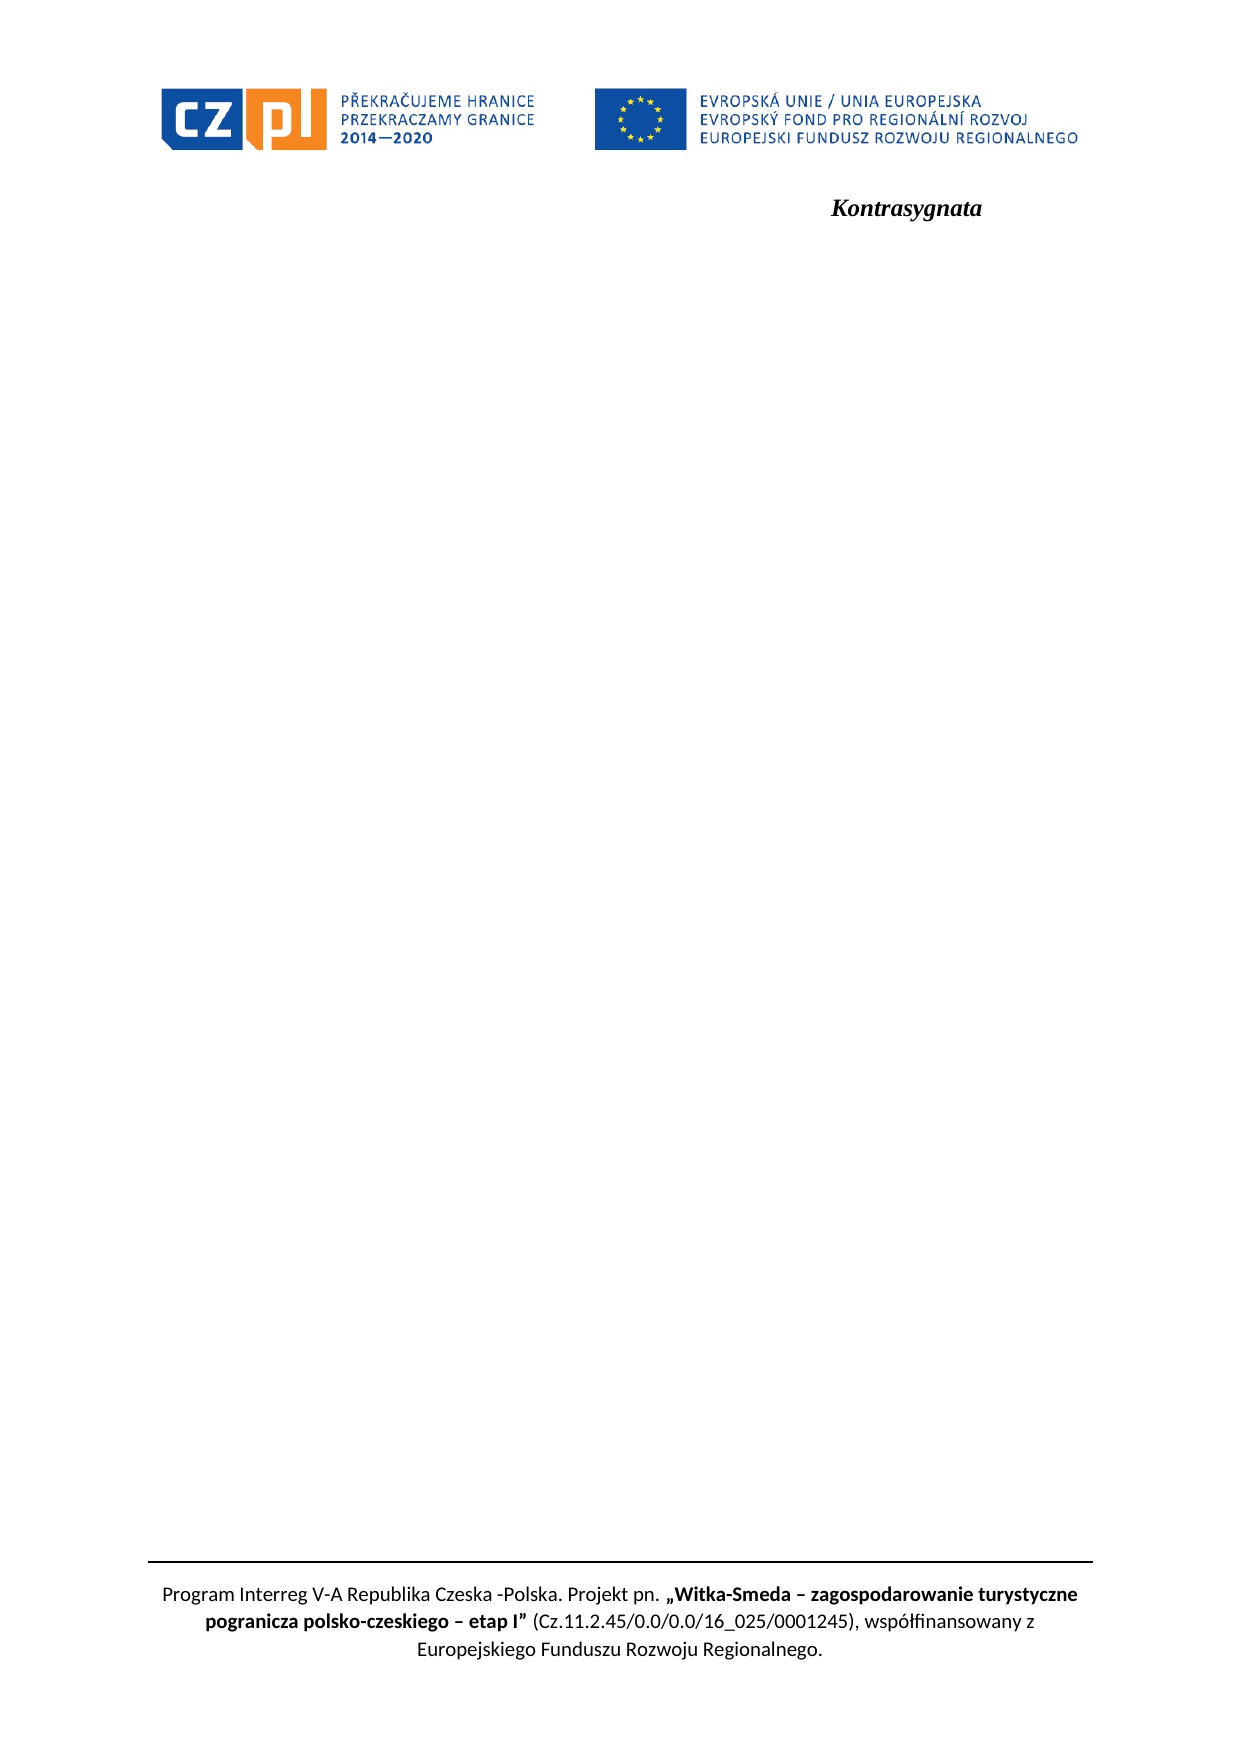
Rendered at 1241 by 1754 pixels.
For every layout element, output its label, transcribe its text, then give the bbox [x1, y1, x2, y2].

text Kontrasygnata [148, 193, 1093, 222]
picture [147, 73, 1093, 165]
